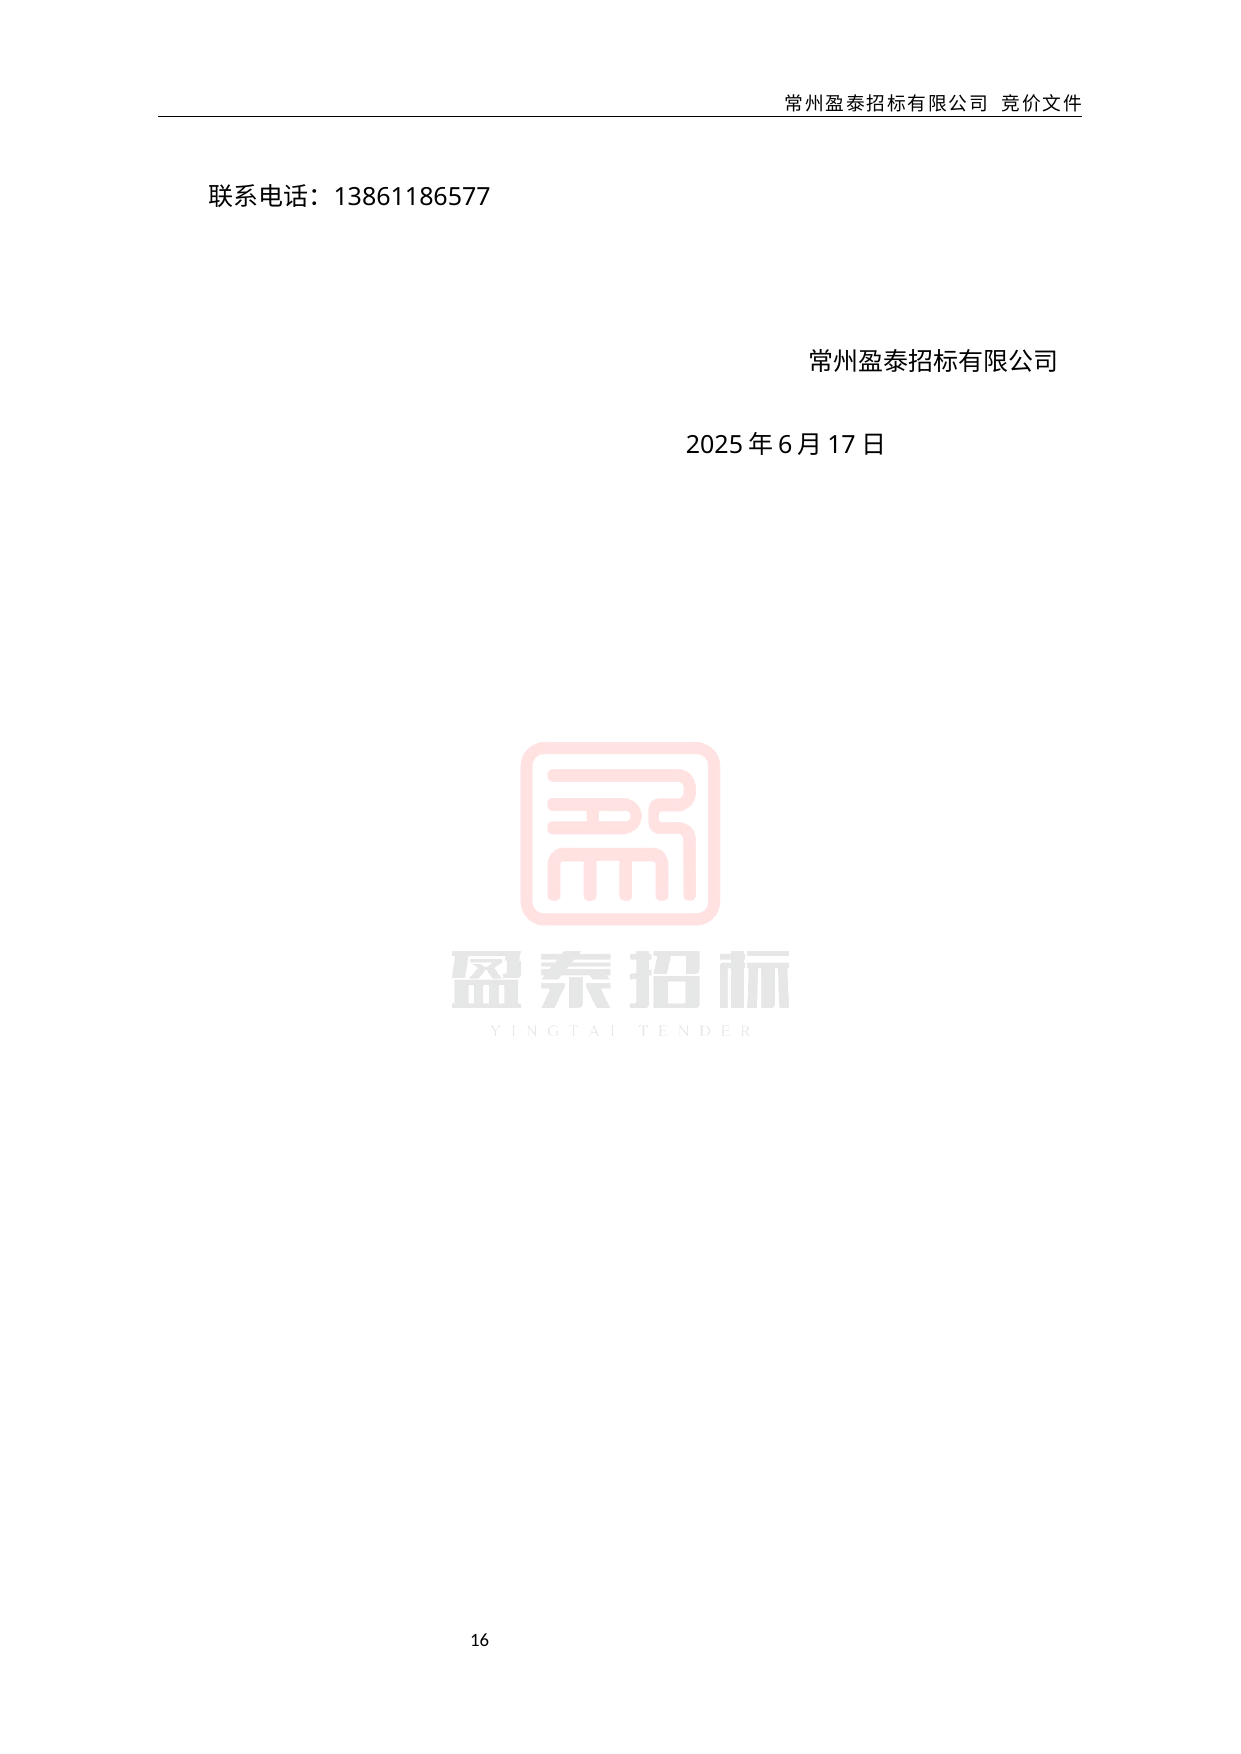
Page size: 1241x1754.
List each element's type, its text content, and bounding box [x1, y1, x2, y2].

text 2025年6月17日 [158, 410, 1082, 475]
text 联系电话：13861186577 [158, 162, 1082, 227]
text 常州盈泰招标有限公司 [158, 327, 1082, 392]
